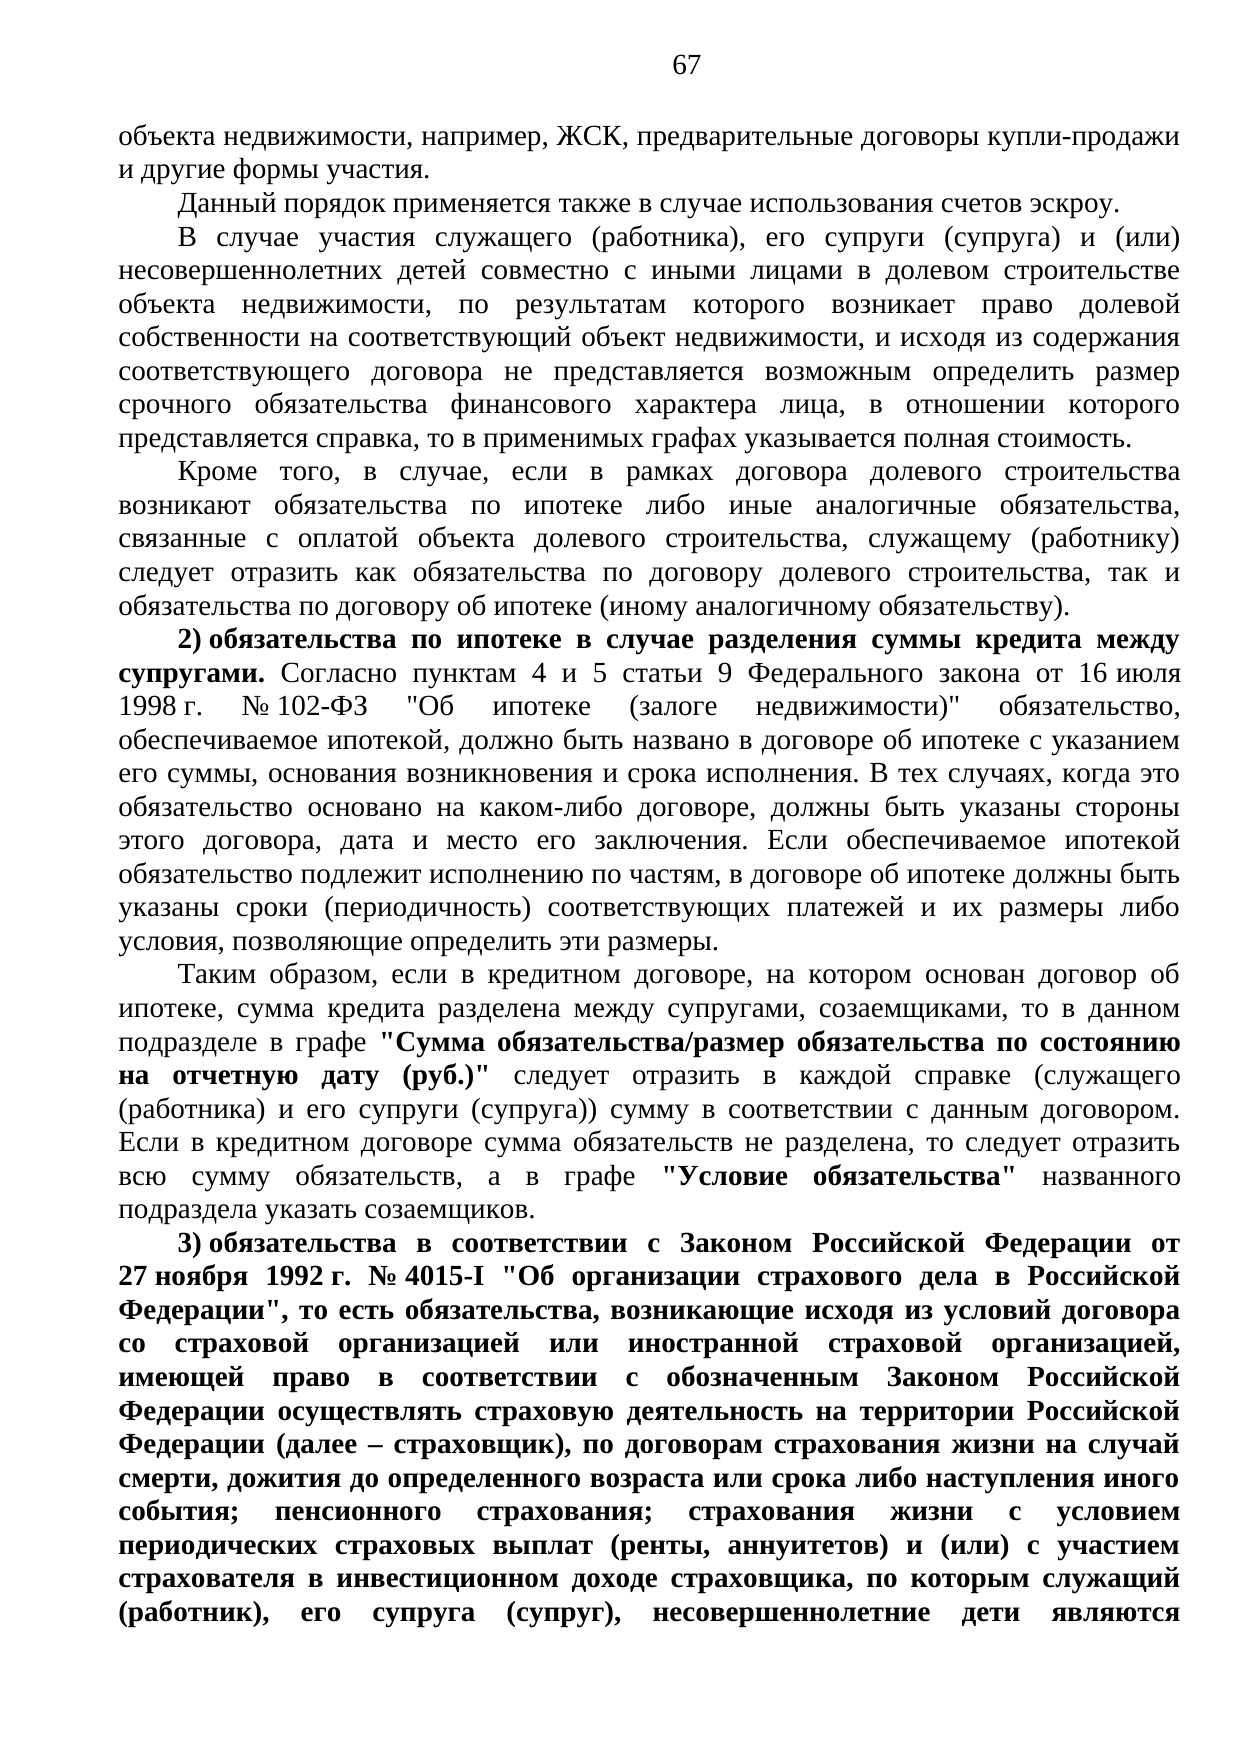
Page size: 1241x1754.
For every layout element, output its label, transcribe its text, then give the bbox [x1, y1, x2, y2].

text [118, 1225, 1181, 1627]
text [118, 118, 1181, 185]
list В случае участия служащего (работника), его супруги (супруга) и (или) несовершеннолетних детей совместно с иными лицами в долевом строительстве объекта недвижимости, по результатам которого возникает право долевой собственности на соответствующий объект недвижимости, и исходя из содержания соответствующего договора не представляется возможным определить размер срочного обязательства финансового характера лица, в отношении которого представляется справка, то в применимых графах указывается полная стоимость. [118, 219, 1181, 453]
list Таким образом, если в кредитном договоре, на котором основан договор об ипотеке, сумма кредита разделена между супругами, созаемщиками, то в данном подразделе в графе "Сумма обязательства/размер обязательства по состоянию на отчетную дату (руб.)" следует отразить в каждой справке (служащего (работника) и его супруги (супруга)) сумму в соответствии с данным договором. Если в кредитном договоре сумма обязательств не разделена, то следует отразить всю сумму обязательств, а в графе "Условие обязательства" названного подраздела указать созаемщиков. [118, 957, 1181, 1225]
text 2) обязательства по ипотеке в случае разделения суммы кредита между супругами. Согласно пунктам 4 и 5 статьи 9 Федерального закона от 16 июля 1998 г. № 102-ФЗ "Об ипотеке (залоге недвижимости)" обязательство, обеспечиваемое ипотекой, должно быть названо в договоре об ипотеке с указанием его суммы, основания возникновения и срока исполнения. В тех случаях, когда это обязательство основано на каком-либо договоре, должны быть указаны стороны этого договора, дата и место его заключения. Если обеспечиваемое ипотекой обязательство подлежит исполнению по частям, в договоре об ипотеке должны быть указаны сроки (периодичность) соответствующих платежей и их размеры либо условия, позволяющие определить эти размеры. [118, 621, 1181, 957]
text Данный порядок применяется также в случае использования счетов эскроу. [118, 185, 1181, 219]
list Кроме того, в случае, если в рамках договора долевого строительства возникают обязательства по ипотеке либо иные аналогичные обязательства, связанные с оплатой объекта долевого строительства, служащему (работнику) следует отразить как обязательства по договору долевого строительства, так и обязательства по договору об ипотеке (иному аналогичному обязательству). [118, 453, 1181, 621]
